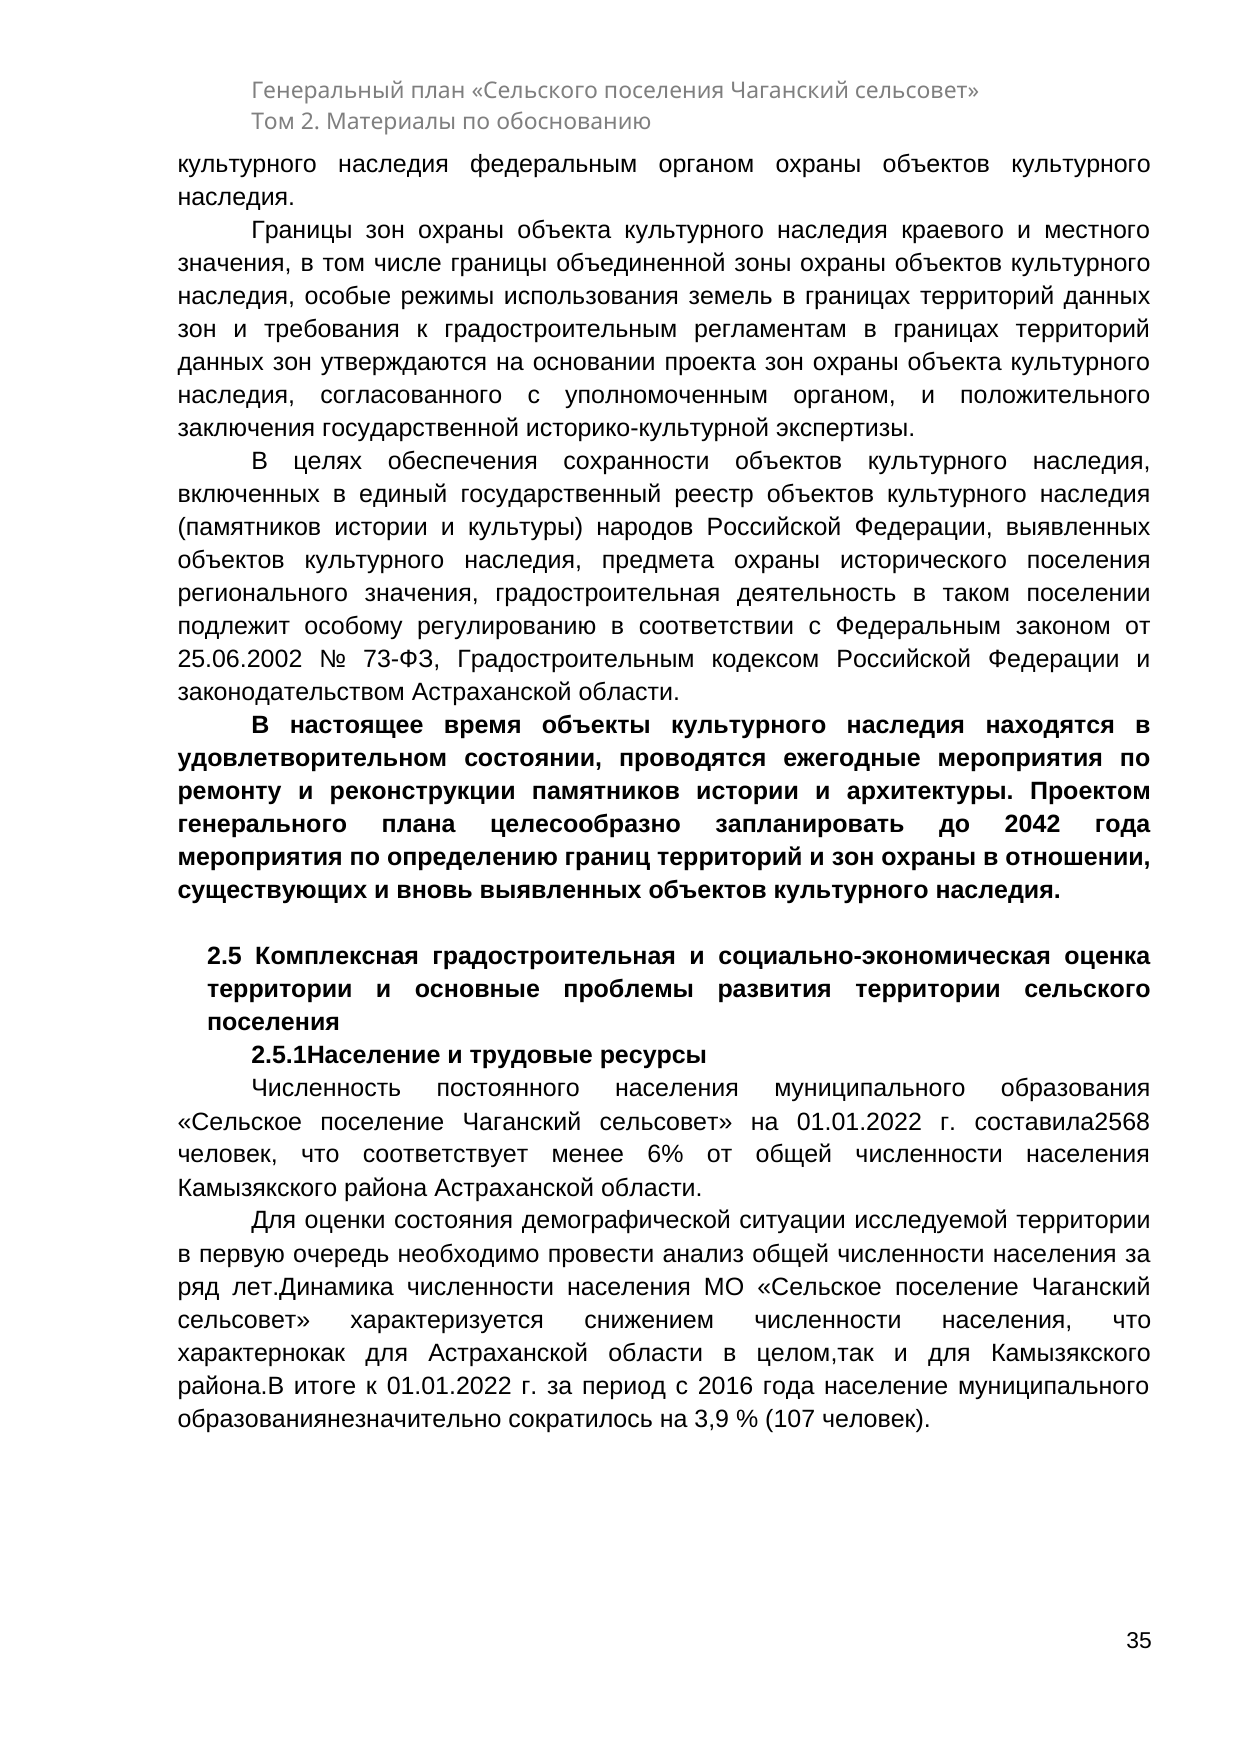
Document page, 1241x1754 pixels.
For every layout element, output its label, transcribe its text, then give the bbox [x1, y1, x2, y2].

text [177, 149, 1152, 211]
text 2.5 Комплексная градостроительная и социально-экономическая оценка территории и основные проблемы развития территории сельского поселения [207, 941, 1152, 1036]
text В целях обеспечения сохранности объектов культурного наследия, включенных в единый государственный реестр объектов культурного наследия (памятников истории и культуры) народов Российской Федерации, выявленных объектов культурного наследия, предмета охраны исторического поселения регионального значения, градостроительная деятельность в таком поселении подлежит особому регулированию в соответствии с Федеральным законом от 25.06.2002 № 73-ФЗ, Градостроительным кодексом Российской Федерации и законодательством Астраханской области. [177, 446, 1152, 706]
text В настоящее время объекты культурного наследия находятся в удовлетворительном состоянии, проводятся ежегодные мероприятия по ремонту и реконструкции памятников истории и архитектуры. Проектом генерального плана целесообразно запланировать до 2042 года мероприятия по определению границ территорий и зон охраны в отношении, существующих и вновь выявленных объектов культурного наследия. [177, 710, 1152, 904]
text Границы зон охраны объекта культурного наследия краевого и местного значения, в том числе границы объединенной зоны охраны объектов культурного наследия, особые режимы использования земель в границах территорий данных зон и требования к градостроительным регламентам в границах территорий данных зон утверждаются на основании проекта зон охраны объекта культурного наследия, согласованного с уполномоченным органом, и положительного заключения государственной историко-культурной экспертизы. [177, 215, 1152, 442]
text 2.5.1Население и трудовые ресурсы [177, 1040, 1152, 1069]
text Для оценки состояния демографической ситуации исследуемой территории в первую очередь необходимо провести анализ общей численности населения за ряд лет.Динамика численности населения МО «Сельское поселение Чаганский сельсовет» характеризуется снижением численности населения, что характернокак для Астраханской области в целом,так и для Камызякского района.В итоге к 01.01.2022 г. за период с 2016 года население муниципального образованиянезначительно сократилось на 3,9 % (107 человек). [177, 1206, 1152, 1432]
text Численность постоянного населения муниципального образования «Сельское поселение Чаганский сельсовет» на 01.01.2022 г. составила2568 человек, что соответствует менее 6% от общей численности населения Камызякского района Астраханской области. [177, 1073, 1152, 1201]
